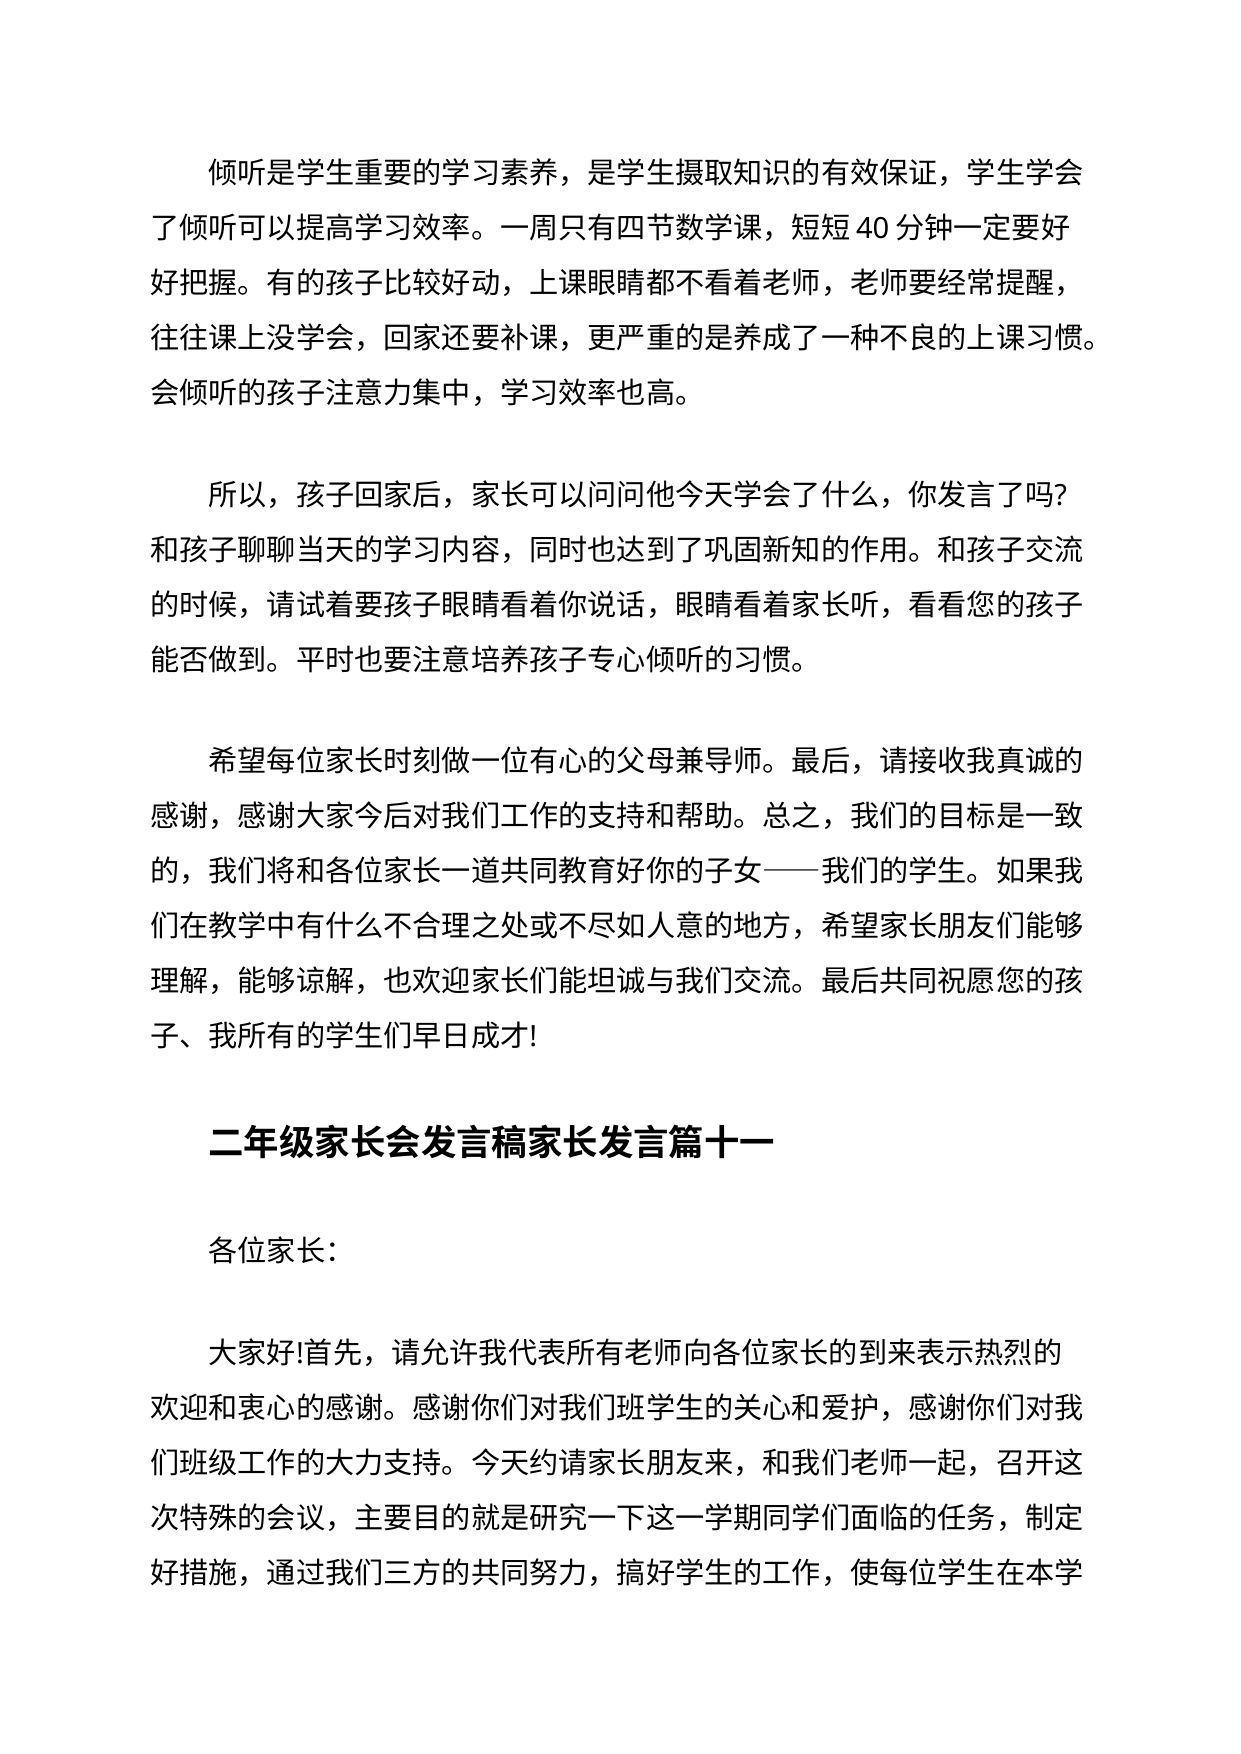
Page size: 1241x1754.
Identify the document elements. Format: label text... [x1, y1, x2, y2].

text 倾听是学生重要的学习素养，是学生摄取知识的有效保证，学生学会了倾听可以提高学习效率。一周只有四节数学课，短短40分钟一定要好好把握。有的孩子比较好动，上课眼睛都不看着老师，老师要经常提醒，往往课上没学会，回家还要补课，更严重的是养成了一种不良的上课习惯。会倾听的孩子注意力集中，学习效率也高。 [150, 150, 1090, 412]
text 希望每位家长时刻做一位有心的父母兼导师。最后，请接收我真诚的感谢，感谢大家今后对我们工作的支持和帮助。总之，我们的目标是一致的，我们将和各位家长一道共同教育好你的子女——我们的学生。如果我们在教学中有什么不合理之处或不尽如人意的地方，希望家长朋友们能够理解，能够谅解，也欢迎家长们能坦诚与我们交流。最后共同祝愿您的孩子、我所有的学生们早日成才! [150, 738, 1090, 1055]
text 各位家长： [150, 1228, 1090, 1270]
text 二年级家长会发言稿家长发言篇十一 [150, 1114, 1090, 1166]
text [150, 1330, 1090, 1592]
text 所以，孩子回家后，家长可以问问他今天学会了什么，你发言了吗?和孩子聊聊当天的学习内容，同时也达到了巩固新知的作用。和孩子交流的时候，请试着要孩子眼睛看着你说话，眼睛看着家长听，看看您的孩子能否做到。平时也要注意培养孩子专心倾听的习惯。 [150, 471, 1090, 678]
